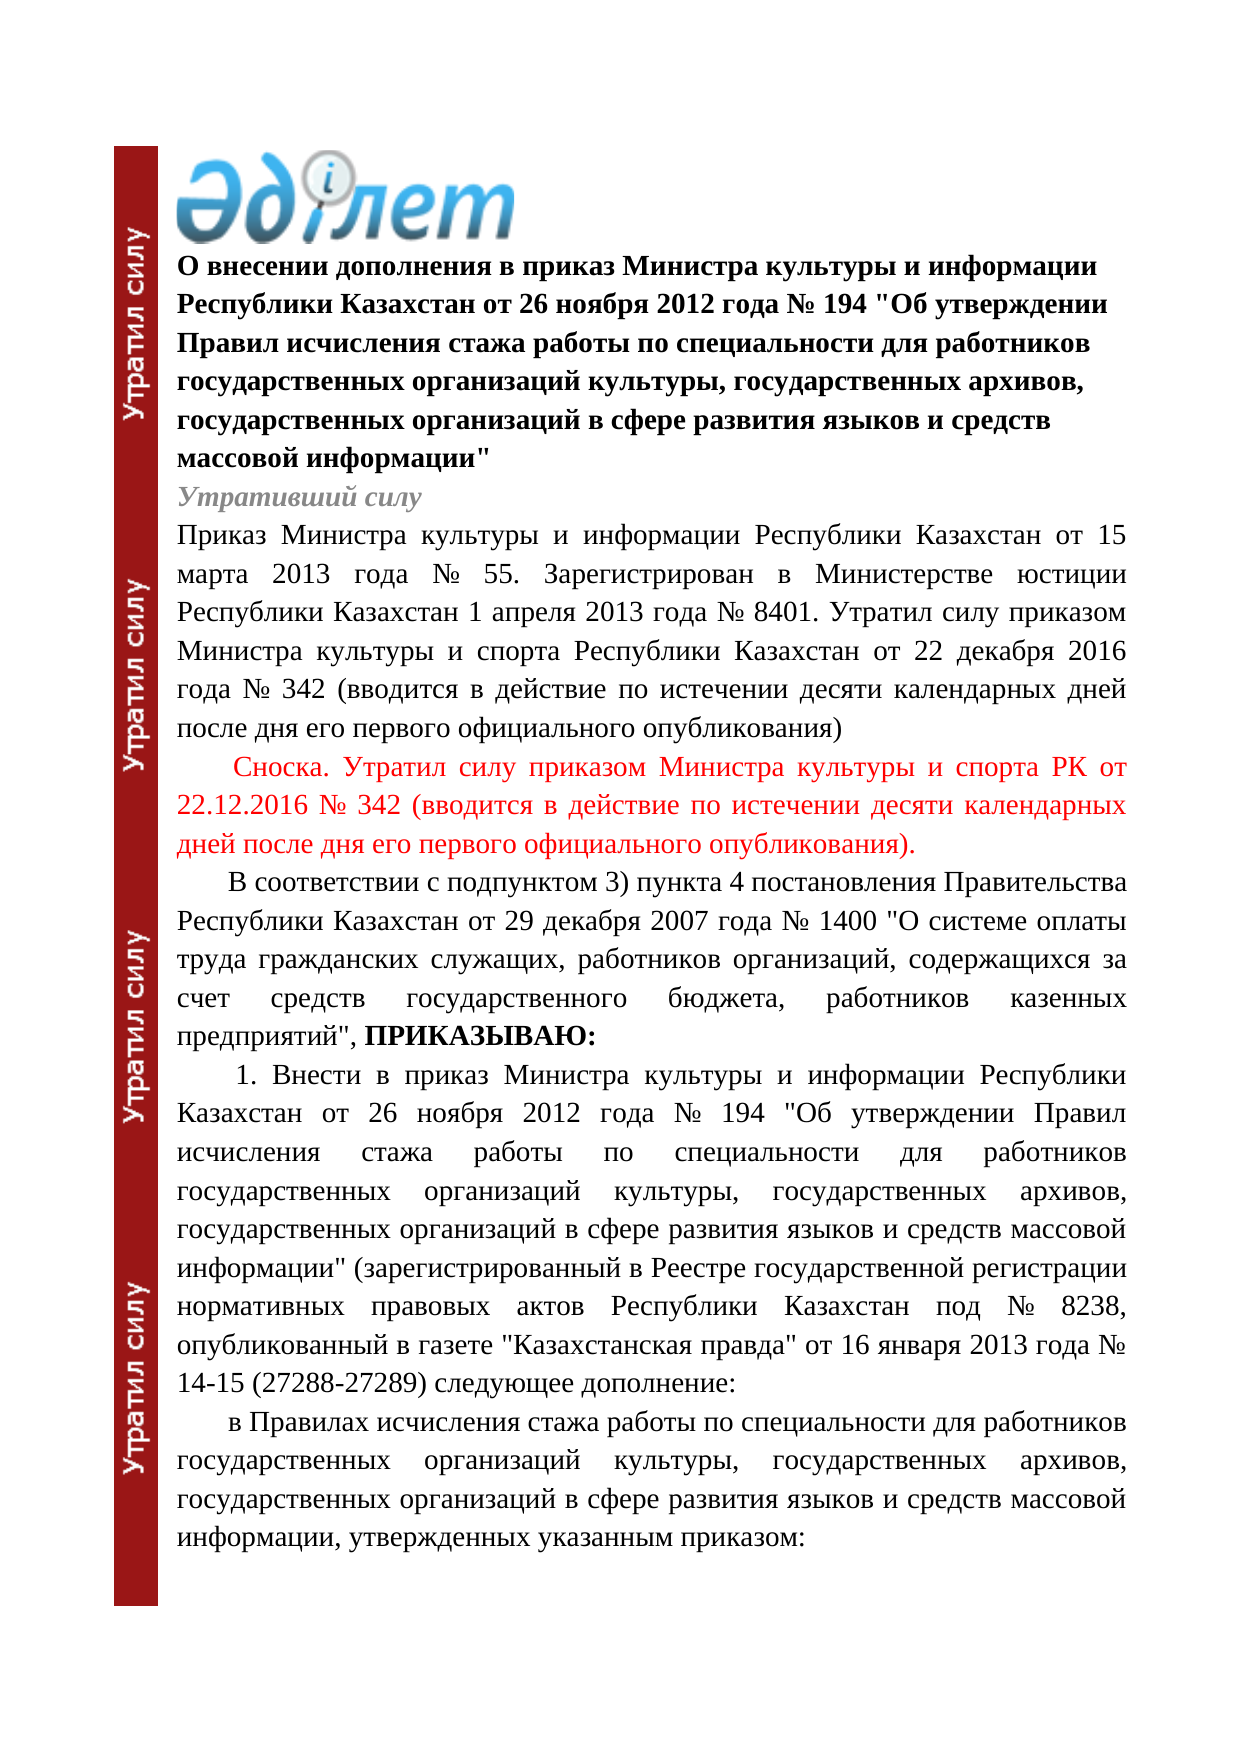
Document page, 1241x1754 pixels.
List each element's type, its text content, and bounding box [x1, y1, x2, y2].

picture [114, 859, 158, 864]
picture [114, 1399, 158, 1404]
picture [114, 474, 158, 479]
text Приказ Министра культуры и информации Республики Казахстан от 15 марта 2013 года № 55. Зарегистрирован в Министерстве юстиции Республики Казахстан 1 апреля 2013 года № 8401. Утратил силу приказом Министра культуры и спорта Республики Казахстан от 22 декабря 2016 года № 342 (вводится в действие по истечении десяти календарных дней после дня его первого официального опубликования) [112, 517, 1128, 744]
picture [114, 146, 158, 248]
picture [114, 1553, 158, 1606]
text В соответствии с подпунктом 3) пункта 4 постановления Правительства Республики Казахстан от 29 декабря 2007 года № 1400 "О системе оплаты труда гражданских служащих, работников организаций, содержащихся за счет средств государственного бюджета, работников казенных предприятий", ПРИКАЗЫВАЮ: [112, 864, 1128, 1052]
picture [114, 744, 158, 749]
text в Правилах исчисления стажа работы по специальности для работников государственных организаций культуры, государственных архивов, государственных организаций в сфере развития языков и средств массовой информации, утвержденных указанным приказом: [112, 1404, 1128, 1553]
picture [176, 150, 515, 244]
text 1. Внести в приказ Министра культуры и информации Республики Казахстан от 26 ноября 2012 года № 194 "Об утверждении Правил исчисления стажа работы по специальности для работников государственных организаций культуры, государственных архивов, государственных организаций в сфере развития языков и средств массовой информации" (зарегистрированный в Реестре государственной регистрации нормативных правовых актов Республики Казахстан под № 8238, опубликованный в газете "Казахстанская правда" от 16 января 2013 года № 14-15 (27288-27289) следующее дополнение: [112, 1057, 1128, 1399]
picture [114, 512, 158, 517]
text Утративший силу [112, 479, 1128, 512]
picture [114, 1052, 158, 1057]
text О внесении дополнения в приказ Министра культуры и информации Республики Казахстан от 26 ноября 2012 года № 194 "Об утверждении Правил исчисления стажа работы по специальности для работников государственных организаций культуры, государственных архивов, государственных организаций в сфере развития языков и средств массовой информации" [112, 248, 1128, 474]
text Сноска. Утратил силу приказом Министра культуры и спорта РК от 22.12.2016 № 342 (вводится в действие по истечении десяти календарных дней после дня его первого официального опубликования). [112, 749, 1128, 859]
